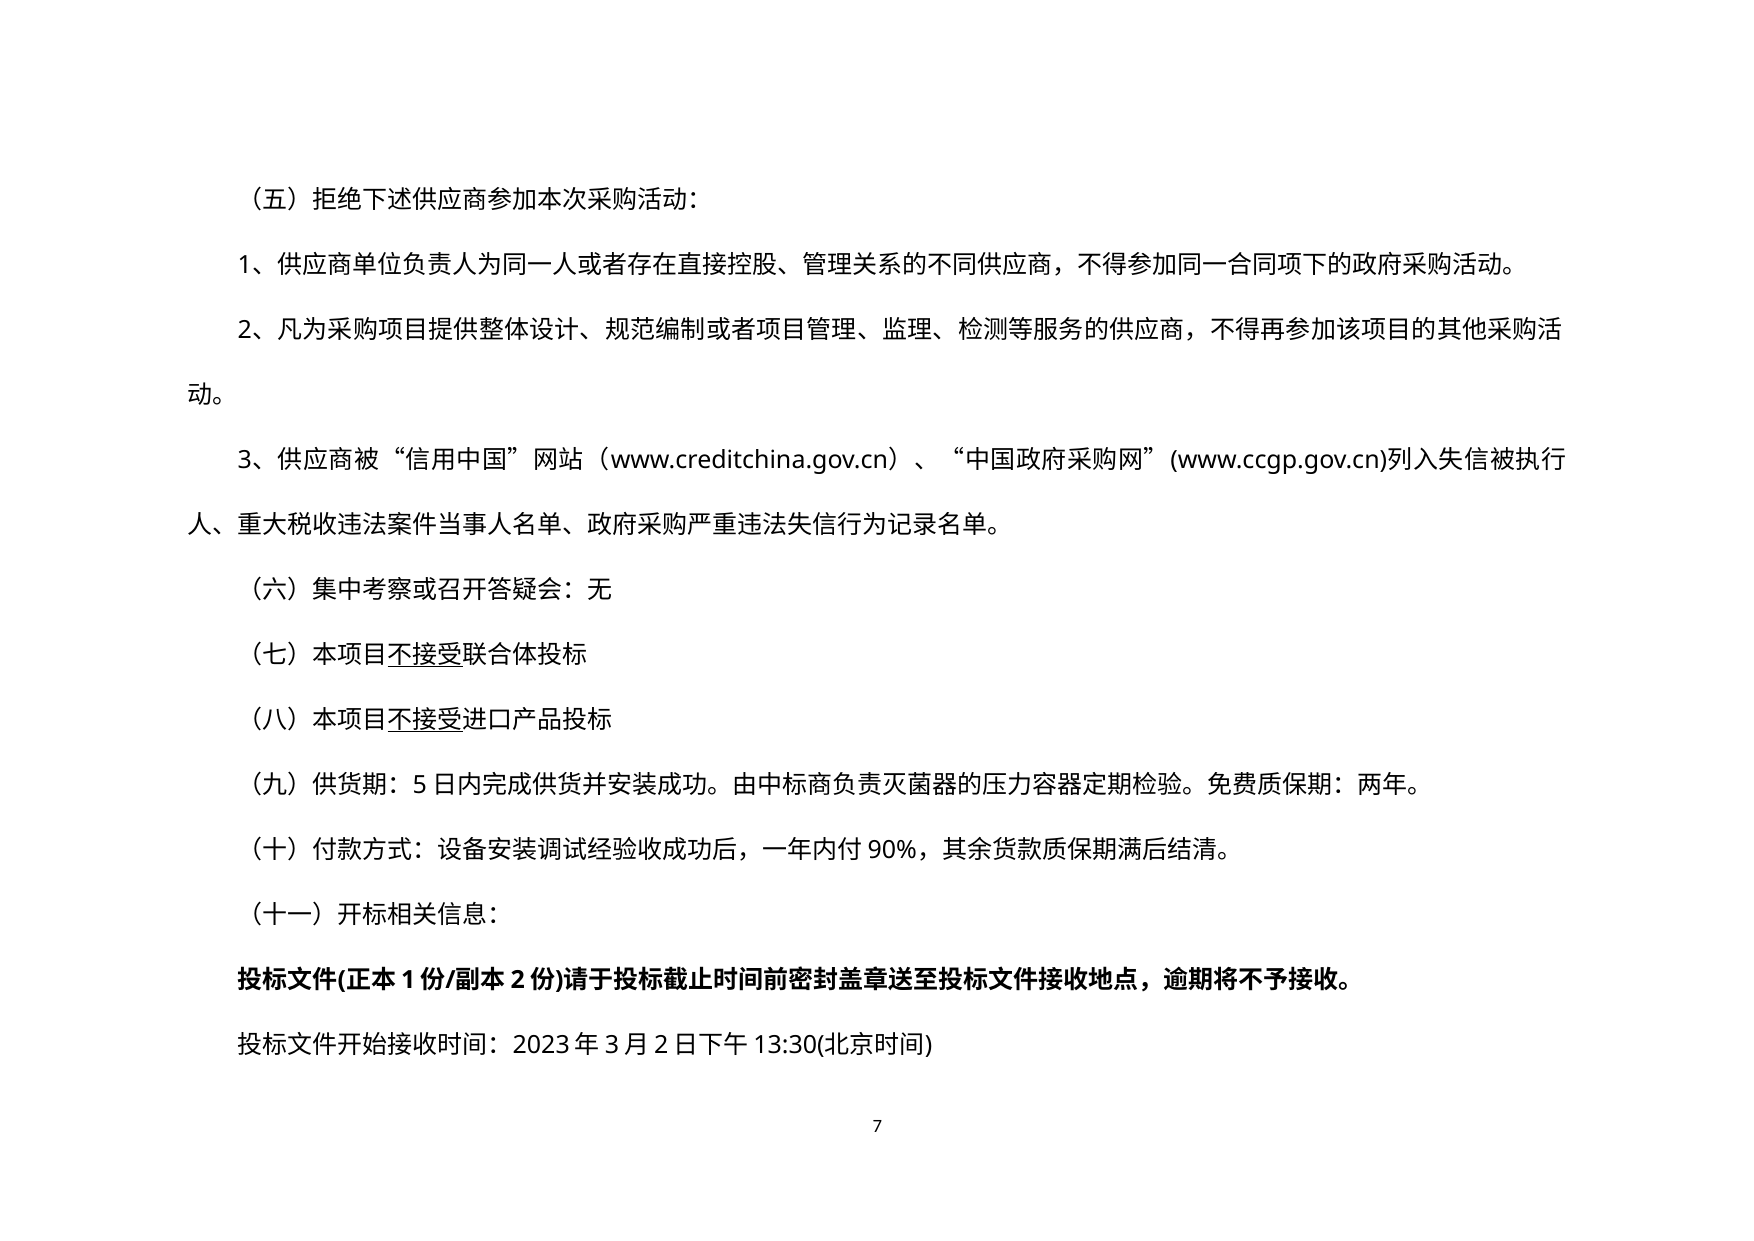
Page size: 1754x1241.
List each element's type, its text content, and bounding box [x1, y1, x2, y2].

text 投标文件(正本1份/副本2份)请于投标截止时间前密封盖章送至投标文件接收地点，逾期将不予接收。 [237, 945, 1566, 1010]
text （八）本项目不接受进口产品投标 [187, 685, 1566, 750]
text （十）付款方式：设备安装调试经验收成功后，一年内付90%，其余货款质保期满后结清。 [187, 815, 1566, 880]
text （九）供货期：5日内完成供货并安装成功。由中标商负责灭菌器的压力容器定期检验。免费质保期：两年。 [187, 750, 1566, 815]
text （十一）开标相关信息： [187, 880, 1566, 945]
text （六）集中考察或召开答疑会：无 [187, 555, 1566, 620]
text （五）拒绝下述供应商参加本次采购活动： [187, 165, 1566, 230]
text （七）本项目不接受联合体投标 [187, 620, 1566, 685]
text 3、供应商被“信用中国”网站（www.creditchina.gov.cn）、“中国政府采购网”(www.ccgp.gov.cn)列入失信被执行人、重大税收违法案件当事人名单、政府采购严重违法失信行为记录名单。 [187, 425, 1566, 555]
text 2、凡为采购项目提供整体设计、规范编制或者项目管理、监理、检测等服务的供应商，不得再参加该项目的其他采购活动。 [187, 295, 1566, 425]
text 1、供应商单位负责人为同一人或者存在直接控股、管理关系的不同供应商，不得参加同一合同项下的政府采购活动。 [187, 230, 1566, 295]
text 投标文件开始接收时间：2023年3月2日下午13:30(北京时间) [237, 1010, 1566, 1075]
